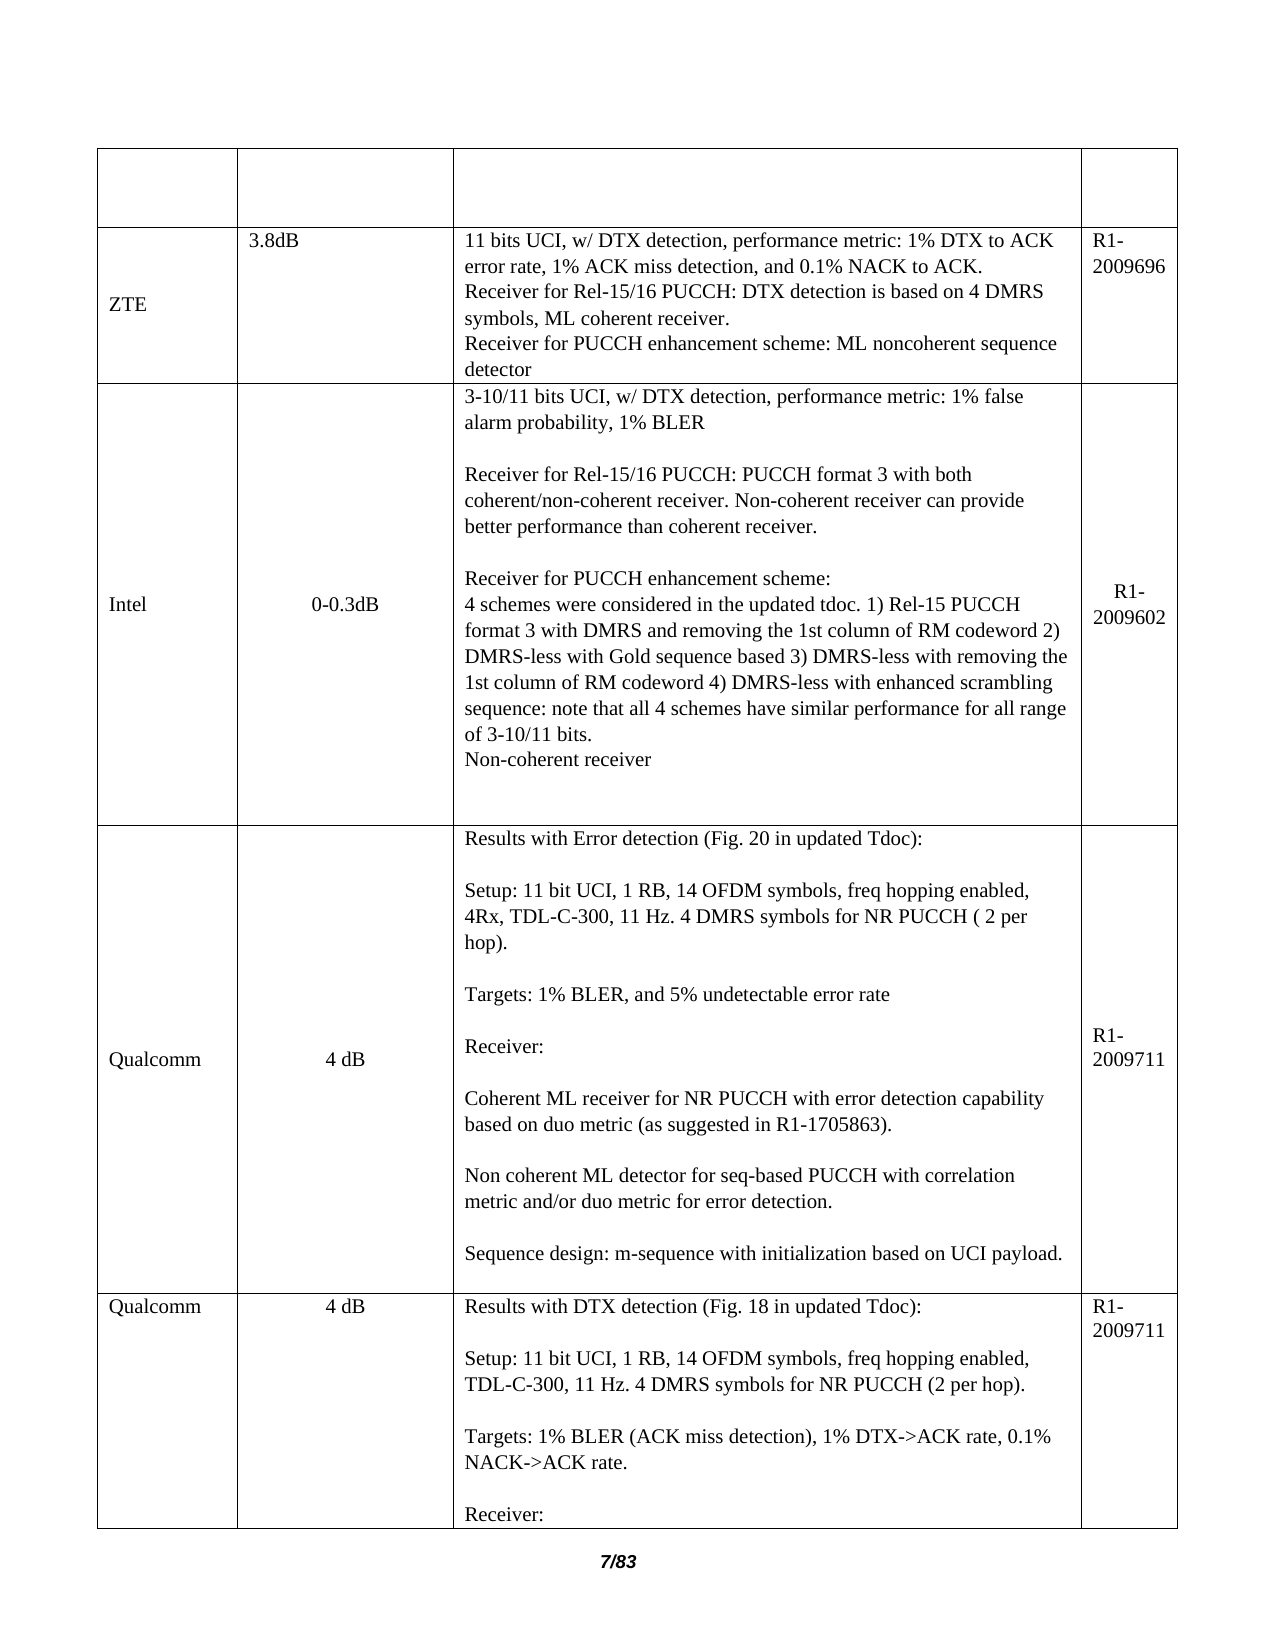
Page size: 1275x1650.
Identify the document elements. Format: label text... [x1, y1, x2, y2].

table_cell 4 dB [238, 1294, 453, 1528]
table_cell 11 bits UCI, w/ DTX detection, performance metric: 1% DTX to ACK error rate, 1% ACK miss detection, and 0.1% NACK to ACK. Receiver for Rel-15/16 PUCCH: DTX detection is based on 4 DMRS symbols, ML coherent receiver. Receiver for PUCCH enhancement scheme: ML noncoherent sequence detector [454, 228, 1081, 383]
table_cell Qualcomm [98, 826, 237, 1293]
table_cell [454, 1294, 1081, 1528]
table_cell [238, 149, 453, 227]
table_cell R1-2009711 [1082, 826, 1177, 1293]
table_cell R1-2009711 [1082, 1294, 1177, 1528]
table_cell Qualcomm [98, 1294, 237, 1528]
table_cell 4 dB [238, 826, 453, 1293]
table_cell 3.8dB [238, 228, 453, 383]
table_cell 3-10/11 bits UCI, w/ DTX detection, performance metric: 1% false alarm probability, 1% BLER Receiver for Rel-15/16 PUCCH: PUCCH format 3 with both coherent/non-coherent receiver. Non-coherent receiver can provide better performance than coherent receiver. Receiver for PUCCH enhancement scheme: 4 schemes were considered in the updated tdoc. 1) Rel-15 PUCCH format 3 with DMRS and removing the 1st column of RM codeword 2) DMRS-less with Gold sequence based 3) DMRS-less with removing the 1st column of RM codeword 4) DMRS-less with enhanced scrambling sequence: note that all 4 schemes have similar performance for all range of 3-10/11 bits. Non-coherent receiver [454, 384, 1081, 825]
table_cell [454, 149, 1081, 227]
table_cell Intel [98, 384, 237, 825]
table_cell 0-0.3dB [238, 384, 453, 825]
table_cell Results with Error detection (Fig. 20 in updated Tdoc): Setup: 11 bit UCI, 1 RB, 14 OFDM symbols, freq hopping enabled, 4Rx, TDL-C-300, 11 Hz. 4 DMRS symbols for NR PUCCH ( 2 per hop). Targets: 1% BLER, and 5% undetectable error rate Receiver: Coherent ML receiver for NR PUCCH with error detection capability based on duo metric (as suggested in R1-1705863). Non coherent ML detector for seq-based PUCCH with correlation metric and/or duo metric for error detection. Sequence design: m-sequence with initialization based on UCI payload. [454, 826, 1081, 1293]
table_cell ZTE [98, 228, 237, 383]
table_cell R1-2009696 [1082, 228, 1177, 383]
table_cell R1-2009602 [1082, 384, 1177, 825]
